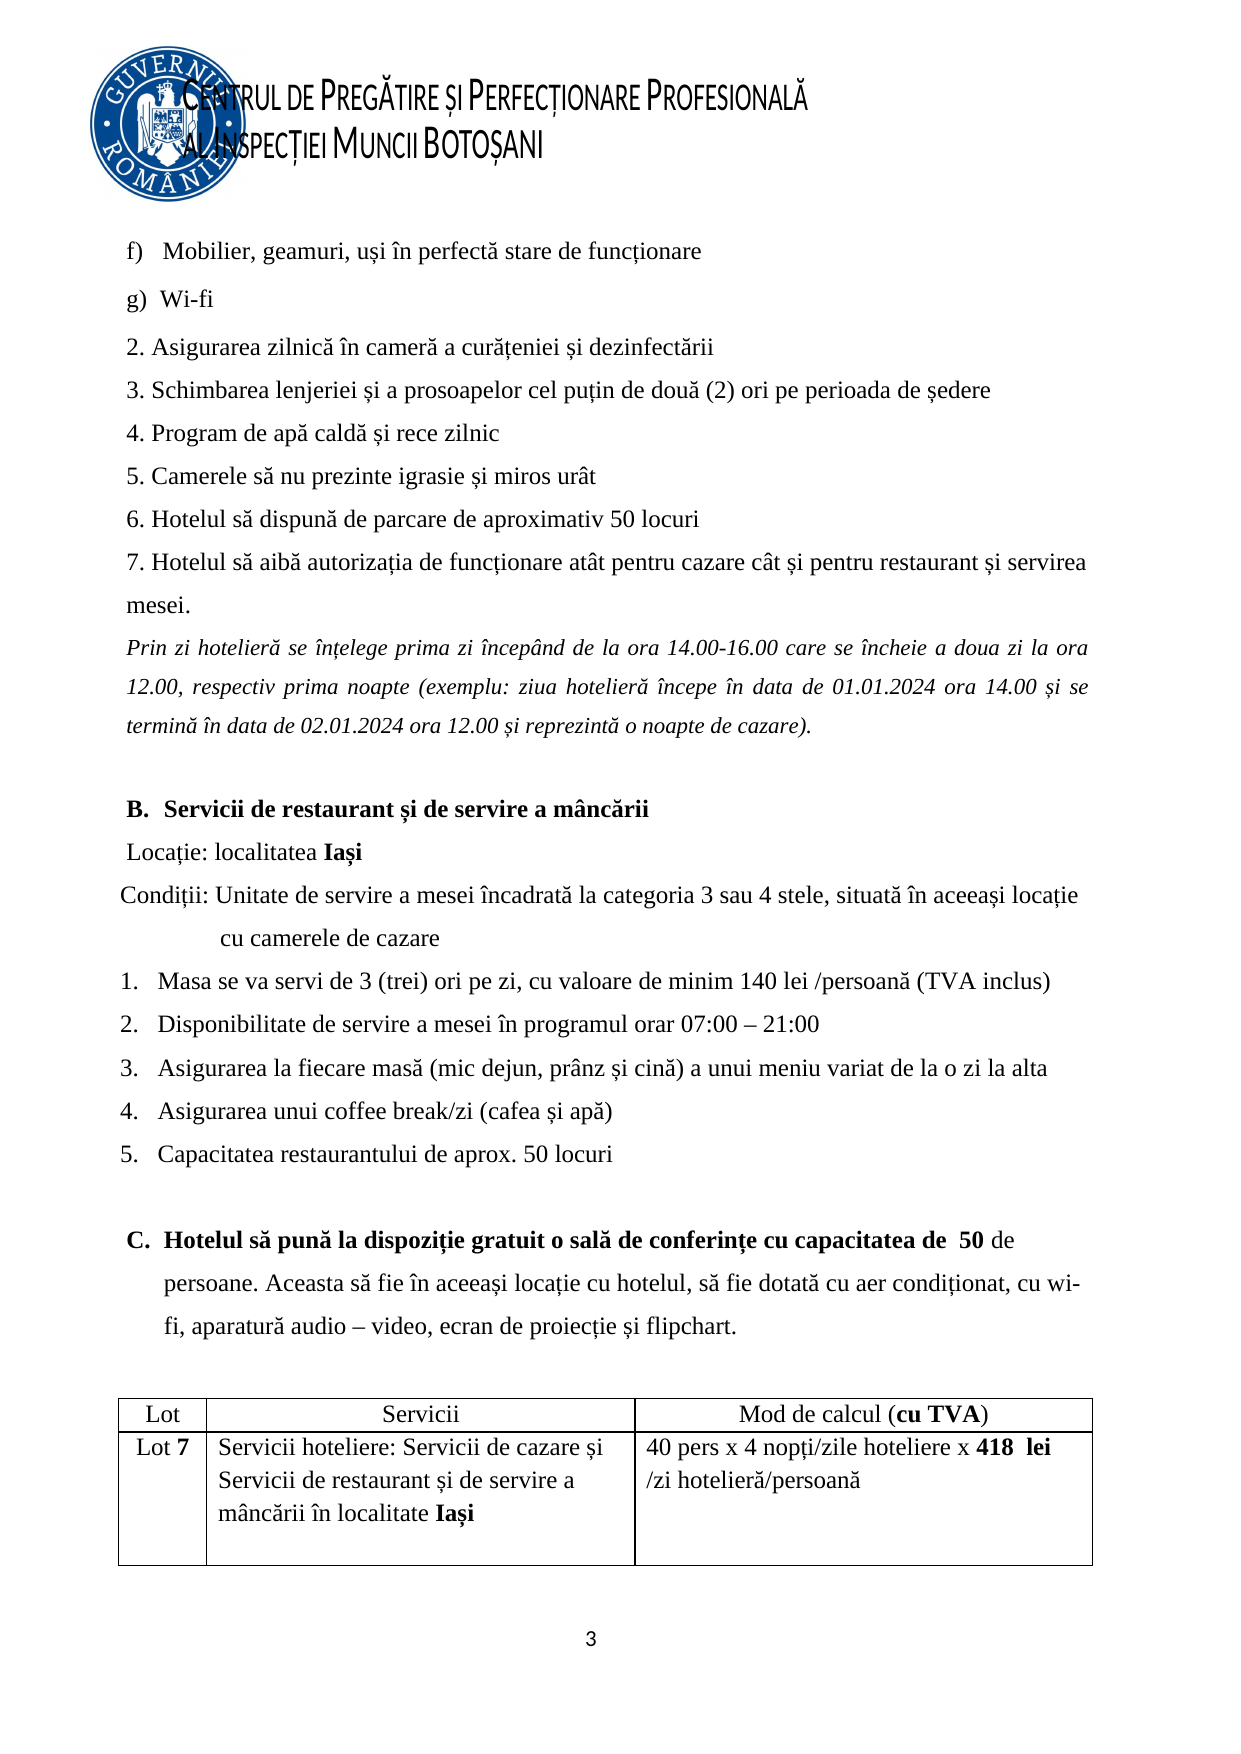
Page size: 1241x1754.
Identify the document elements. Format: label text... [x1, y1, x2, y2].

text Prin zi hotelieră se înțelege prima zi începând de la ora 14.00-16.00 care se încheie a doua zi la ora 12.00, respectiv prima noapte (exemplu: ziua hotelieră începe în data de 01.01.2024 ora 14.00 și se termină în data de 02.01.2024 ora 12.00 și reprezintă o noapte de cazare). [126, 633, 1093, 739]
list Asigurarea unui coffee break/zi (cafea și apă) [120, 1096, 1093, 1124]
picture [244, 87, 250, 97]
table_header Servicii [207, 1399, 634, 1431]
text 4. Program de apă caldă și rece zilnic [126, 418, 1093, 447]
table_cell 40 pers x 4 nopți/zile hoteliere x 418 lei /zi hotelieră/persoană [636, 1433, 1092, 1564]
text f) Mobilier, geamuri, uși în perfectă stare de funcționare [126, 236, 1093, 265]
picture [88, 45, 252, 204]
text Locație: localitatea Iași [89, 837, 1093, 866]
text 3. Schimbarea lenjeriei și a prosoapelor cel puțin de două (2) ori pe perioada de ședere [126, 375, 1093, 403]
text 6. Hotelul să dispună de parcare de aproximativ 50 locuri [126, 504, 1093, 533]
table_header Lot [119, 1399, 206, 1431]
list Masa se va servi de 3 (trei) ori pe zi, cu valoare de minim 140 lei /persoană (TVA inclus) [120, 966, 1093, 995]
list Capacitatea restaurantului de aprox. 50 locuri [120, 1139, 1093, 1168]
list Hotelul să pună la dispoziție gratuit o sală de conferințe cu capacitatea de 50 de persoane. Aceasta să fie în aceeași locație cu hotelul, să fie dotată cu aer condiționat, cu wi-fi, aparatură audio – video, ecran de proiecție și flipchart. [126, 1225, 1093, 1340]
table_header Mod de calcul (cu TVA) [636, 1399, 1092, 1431]
text 5. Camerele să nu prezinte igrasie și miros urât [126, 461, 1093, 490]
table_cell Lot 7 [119, 1433, 206, 1564]
text 7. Hotelul să aibă autorizația de funcționare atât pentru cazare cât și pentru restaurant și servirea mesei. [126, 547, 1093, 619]
text Condiții: Unitate de servire a mesei încadrată la categoria 3 sau 4 stele, situată în aceeași locație [89, 880, 1093, 909]
text cu camerele de cazare [89, 923, 1093, 952]
list Asigurarea la fiecare masă (mic dejun, prânz și cină) a unui meniu variat de la o zi la alta [120, 1053, 1093, 1081]
list Disponibilitate de servire a mesei în programul orar 07:00 – 21:00 [120, 1009, 1093, 1038]
list Servicii de restaurant și de servire a mâncării [126, 794, 1093, 823]
text 2. Asigurarea zilnică în cameră a curățeniei și dezinfectării [126, 332, 1093, 360]
table_cell Servicii hoteliere: Servicii de cazare și Servicii de restaurant și de servire a mâncării în localitate Iași [207, 1433, 634, 1564]
text g) Wi-fi [126, 284, 1093, 313]
